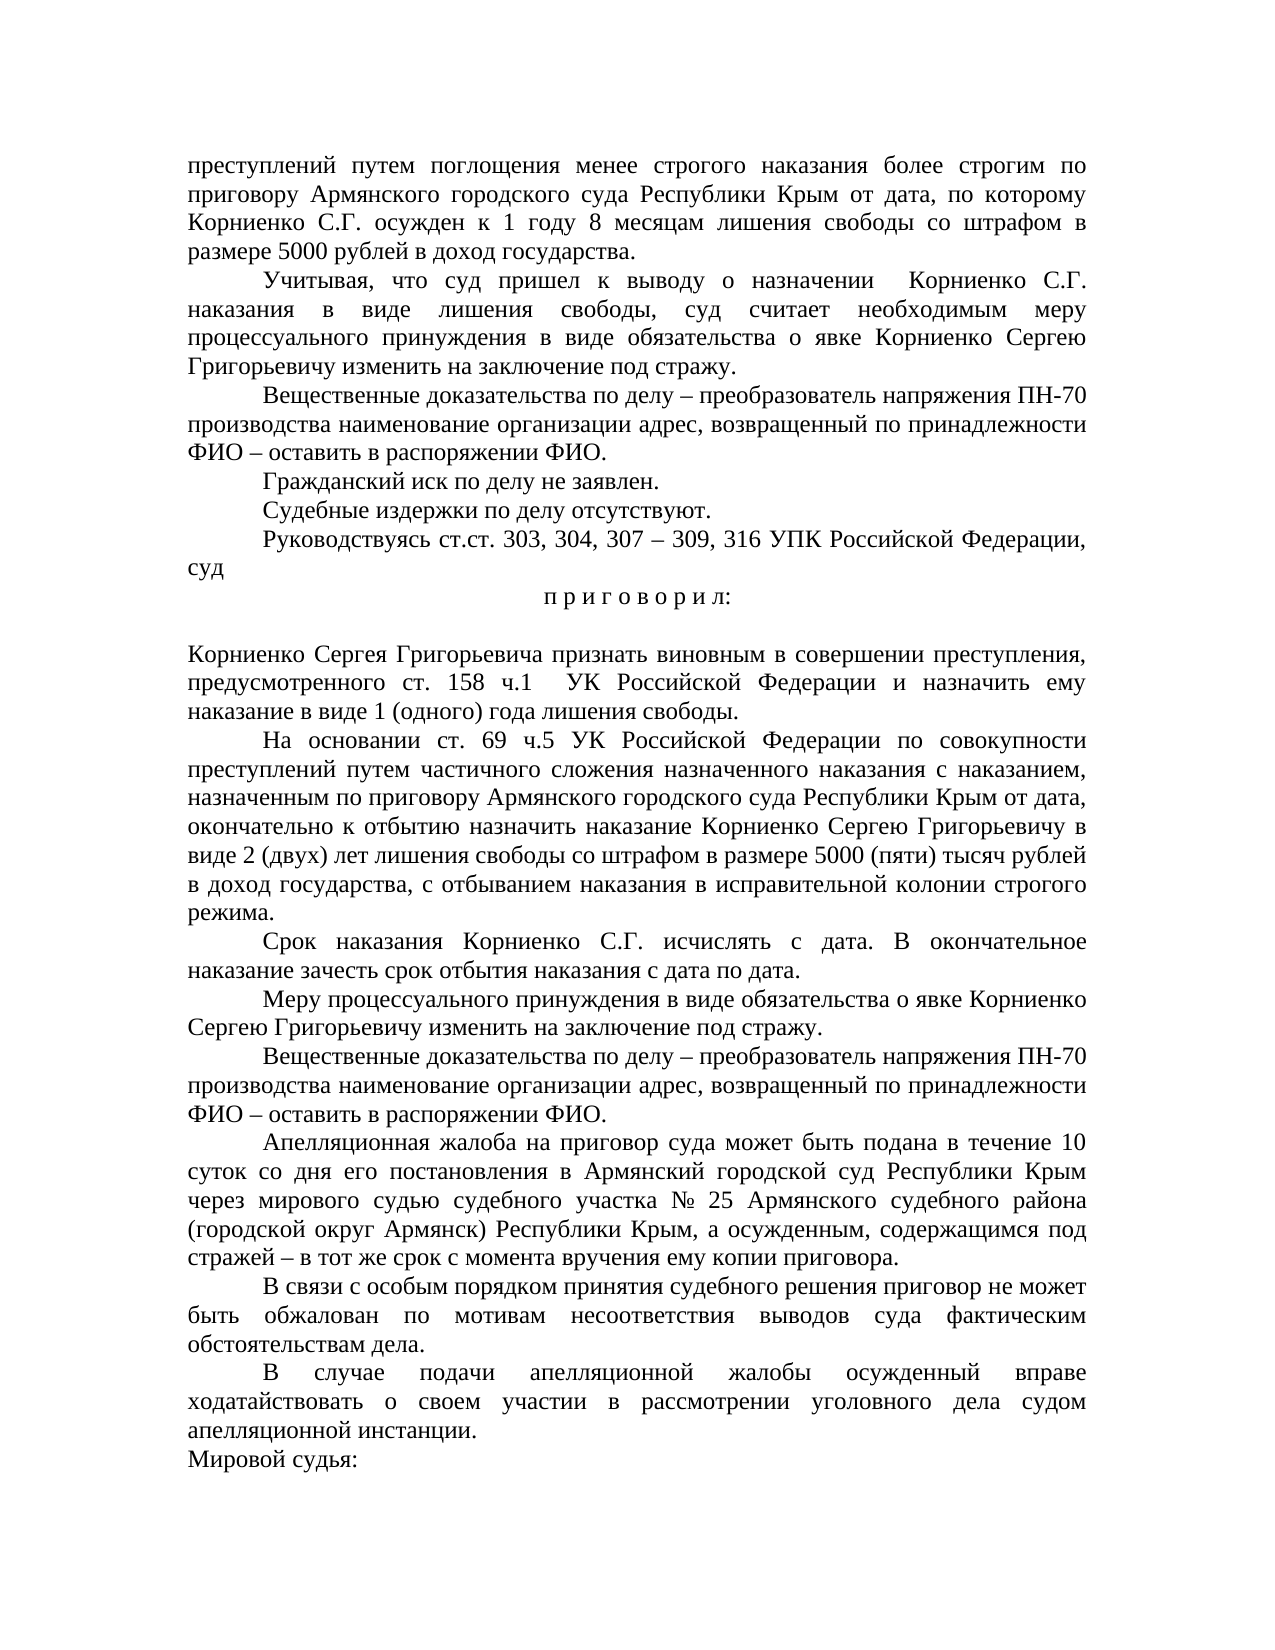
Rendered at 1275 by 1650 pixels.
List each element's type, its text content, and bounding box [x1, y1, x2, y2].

text Меру процессуального принуждения в виде обязательства о явке Корниенко Сергею Григорьевичу изменить на заключение под стражу. [187, 984, 1087, 1041]
text Срок наказания Корниенко С.Г. исчислять с дата. В окончательное наказание зачесть срок отбытия наказания с дата по дата. [187, 926, 1087, 984]
text Вещественные доказательства по делу – преобразователь напряжения ПН-70 производства наименование организации адрес, возвращенный по принадлежности ФИО – оставить в распоряжении ФИО. [187, 1041, 1087, 1127]
text Гражданский иск по делу не заявлен. [187, 466, 1087, 495]
text В случае подачи апелляционной жалобы осужденный вправе ходатайствовать о своем участии в рассмотрении уголовного дела судом апелляционной инстанции. [187, 1357, 1087, 1444]
text В связи с особым порядком принятия судебного решения приговор не может быть обжалован по мотивам несоответствия выводов суда фактическим обстоятельствам дела. [187, 1271, 1087, 1357]
text Мировой судья: [187, 1444, 1087, 1472]
text На основании ст. 69 ч.5 УК Российской Федерации по совокупности преступлений путем частичного сложения назначенного наказания с наказанием, назначенным по приговору Армянского городского суда Республики Крым от дата, окончательно к отбытию назначить наказание Корниенко Сергею Григорьевичу в виде 2 (двух) лет лишения свободы со штрафом в размере 5000 (пяти) тысяч рублей в доход государства, с отбыванием наказания в исправительной колонии строгого режима. [187, 725, 1087, 926]
text Корниенко Сергея Григорьевича признать виновным в совершении преступления, предусмотренного ст. 158 ч.1 УК Российской Федерации и назначить ему наказание в виде 1 (одного) года лишения свободы. [187, 639, 1087, 725]
text п р и г о в о р и л: [187, 581, 1087, 610]
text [187, 150, 1087, 265]
text Учитывая, что суд пришел к выводу о назначении Корниенко С.Г. наказания в виде лишения свободы, суд считает необходимым меру процессуального принуждения в виде обязательства о явке Корниенко Сергею Григорьевичу изменить на заключение под стражу. [187, 265, 1087, 380]
text Вещественные доказательства по делу – преобразователь напряжения ПН-70 производства наименование организации адрес, возвращенный по принадлежности ФИО – оставить в распоряжении ФИО. [187, 380, 1087, 466]
text Судебные издержки по делу отсутствуют. [187, 495, 1087, 524]
text Руководствуясь ст.ст. 303, 304, 307 – 309, 316 УПК Российской Федерации, суд [187, 524, 1087, 581]
text Апелляционная жалоба на приговор суда может быть подана в течение 10 суток со дня его постановления в Армянский городской суд Республики Крым через мирового судью судебного участка № 25 Армянского судебного района (городской округ Армянск) Республики Крым, а осужденным, содержащимся под стражей – в тот же срок с момента вручения ему копии приговора. [187, 1127, 1087, 1271]
